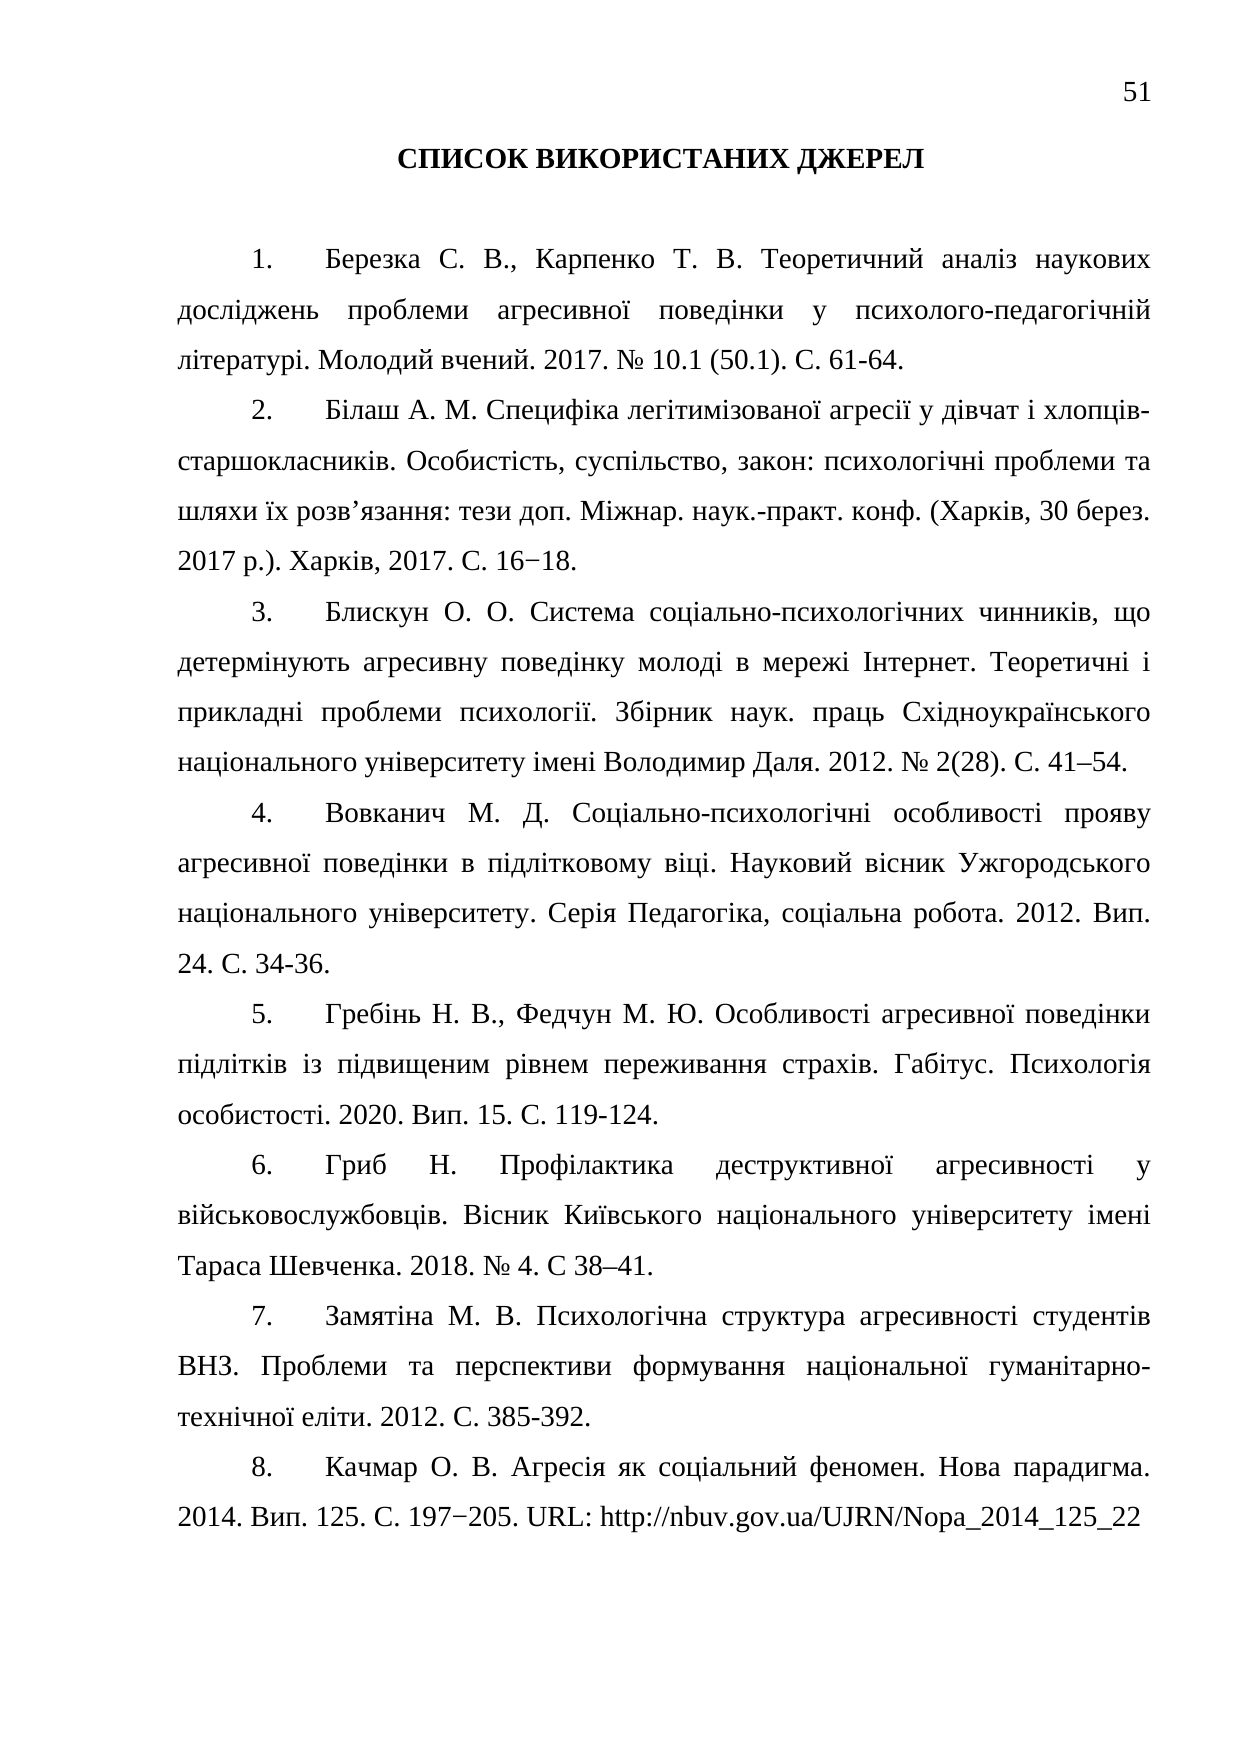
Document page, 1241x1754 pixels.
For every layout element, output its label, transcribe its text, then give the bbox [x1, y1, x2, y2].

list Блискун О. О. Система соціально-психологічних чинників, що детермінують агресивну поведінку молоді в мережі Інтернет. Теоретичні і прикладні проблеми психології. Збірник наук. праць Східноукраїнського національного університету імені Володимир Даля. 2012. № 2(28). С. 41–54. [177, 594, 1152, 778]
list Качмар О. В. Агресія як соціальний феномен. Нова парадигма. 2014. Вип. 125. С. 197−205. URL: http://nbuv.gov.ua/UJRN/Nopa_2014_125_22 [177, 1449, 1152, 1533]
list Вовканич М. Д. Соціально-психологічні особливості прояву агресивної поведінки в підлітковому віці. Науковий вісник Ужгородського національного університету. Серія Педагогіка, соціальна робота. 2012. Вип. 24. C. 34-36. [177, 795, 1152, 979]
list Гриб Н. Профілактика деструктивної агресивності у військовослужбовців. Вісник Київського національного університету імені Тараса Шевченка. 2018. № 4. С 38–41. [177, 1147, 1152, 1281]
list Замятіна М. В. Психологічна структура агресивності студентів ВНЗ. Проблеми та перспективи формування національної гуманітарно-технічної еліти. 2012. С. 385-392. [177, 1298, 1152, 1432]
list Гребінь Н. В., Федчун М. Ю. Особливості агресивної поведінки підлітків із підвищеним рівнем переживання страхів. Габітус. Психологія особистості. 2020. Вип. 15. С. 119-124. [177, 996, 1152, 1130]
list Білаш А. М. Специфіка легітимізованої агресії у дівчат і хлопців-старшокласників. Особистість, суспільство, закон: психологічні проблеми та шляхи їх розв’язання: тези доп. Міжнар. наук.-практ. конф. (Харків, 30 берез. 2017 р.). Харків, 2017. С. 16−18. [177, 392, 1152, 577]
list Березка С. В., Карпенко Т. В. Теоретичний аналіз наукових досліджень проблеми агресивної поведінки у психолого-педагогічній літературі. Молодий вчений. 2017. № 10.1 (50.1). C. 61-64. [177, 241, 1152, 376]
text СПИСОК ВИКОРИСТАНИХ ДЖЕРЕЛ [177, 141, 1152, 174]
